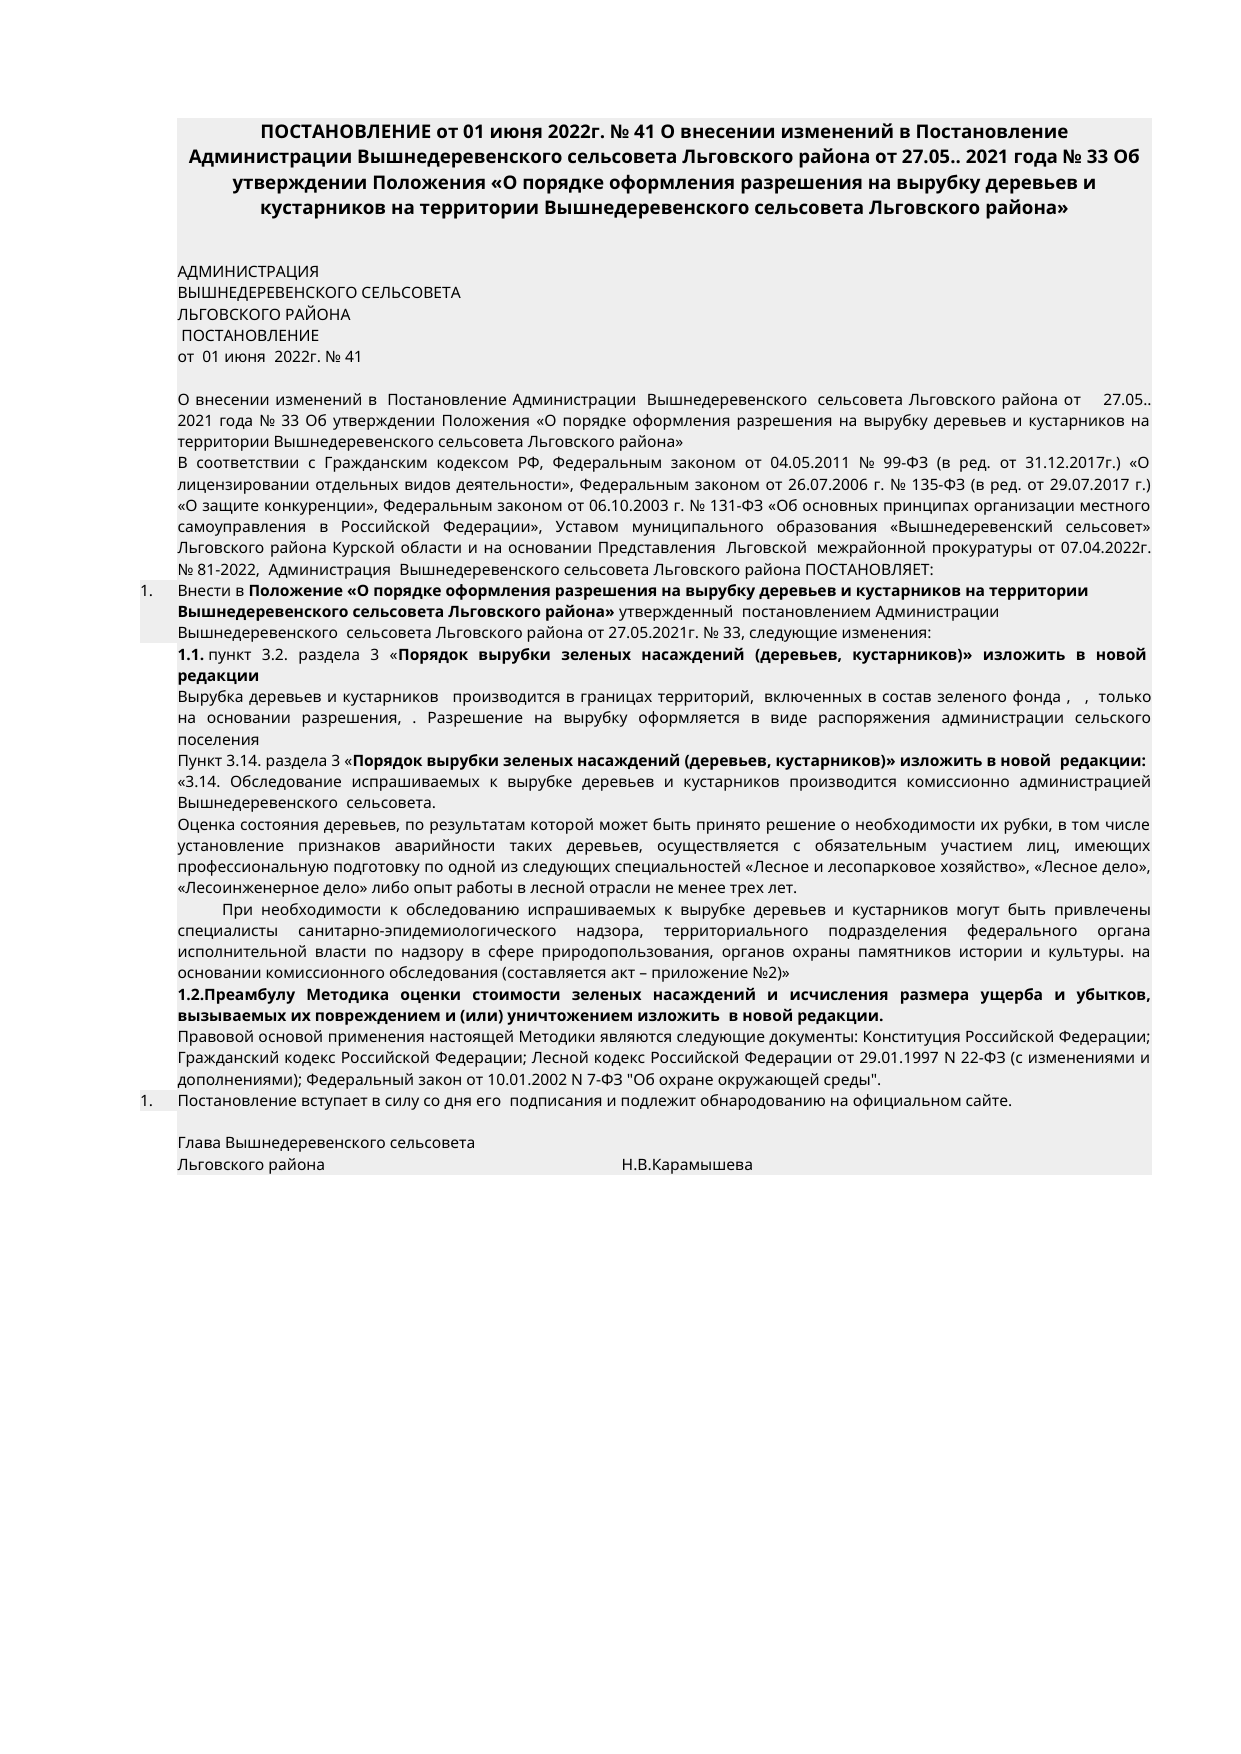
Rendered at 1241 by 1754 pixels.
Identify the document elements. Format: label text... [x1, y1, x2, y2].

text Оценка состояния деревьев, по результатам которой может быть принято решение о необходимости их рубки, в том числе установление признаков аварийности таких деревьев, осуществляется с обязательным участием лиц, имеющих профессиональную подготовку по одной из следующих специальностей «Лесное и лесопарковое хозяйство», «Лесное дело», «Лесоинженерное дело» либо опыт работы в лесной отрасли не менее трех лет. [177, 813, 1152, 898]
text При необходимости к обследованию испрашиваемых к вырубке деревьев и кустарников могут быть привлечены специалисты санитарно-эпидемиологического надзора, территориального подразделения федерального органа исполнительной власти по надзору в сфере природопользования, органов охраны памятников истории и культуры. на основании комиссионного обследования (составляется акт – приложение №2)» [177, 898, 1152, 983]
text ЛЬГОВСКОГО РАЙОНА [177, 303, 1152, 325]
text Льговского района Н.В.Карамышева [177, 1153, 1152, 1175]
text Правовой основой применения настоящей Методики являются следующие документы: Конституция Российской Федерации; Гражданский кодекс Российской Федерации; Лесной кодекс Российской Федерации от 29.01.1997 N 22-ФЗ (с изменениями и дополнениями); Федеральный закон от 10.01.2002 N 7-ФЗ "Об охране окружающей среды". [177, 1026, 1152, 1090]
text от 01 июня 2022г. № 41 [177, 346, 1152, 367]
text 1.2.Преамбулу Методика оценки стоимости зеленых насаждений и исчисления размера ущерба и убытков, вызываемых их повреждением и (или) уничтожением изложить в новой редакции. [177, 983, 1152, 1026]
text О внесении изменений в Постановление Администрации Вышнедеревенского сельсовета Льговского района от 27.05.. 2021 года № 33 Об утверждении Положения «О порядке оформления разрешения на вырубку деревьев и кустарников на территории Вышнедеревенского сельсовета Льговского района» [177, 388, 1152, 452]
text Вырубка деревьев и кустарников производится в границах территорий, включенных в состав зеленого фонда , , только на основании разрешения, . Разрешение на вырубку оформляется в виде распоряжения администрации сельского поселения [177, 686, 1152, 750]
text Пункт 3.14. раздела 3 «Порядок вырубки зеленых насаждений (деревьев, кустарников)» изложить в новой редакции: [177, 750, 1152, 771]
list Внести в Положение «О порядке оформления разрешения на вырубку деревьев и кустарников на территории Вышнедеревенского сельсовета Льговского района» утвержденный постановлением Администрации Вышнедеревенского сельсовета Льговского района от 27.05.2021г. № 33, следующие изменения: [140, 580, 1152, 643]
text 1.1. пункт 3.2. раздела 3 «Порядок вырубки зеленых насаждений (деревьев, кустарников)» изложить в новой редакции [177, 643, 1152, 686]
text ПОСТАНОВЛЕНИЕ [177, 325, 1152, 346]
text Глава Вышнедеревенского сельсовета [177, 1132, 1152, 1153]
text ПОСТАНОВЛЕНИЕ от 01 июня 2022г. № 41 О внесении изменений в Постановление Администрации Вышнедеревенского сельсовета Льговского района от 27.05.. 2021 года № 33 Об утверждении Положения «О порядке оформления разрешения на вырубку деревьев и кустарников на территории Вышнедеревенского сельсовета Льговского района» [177, 118, 1152, 220]
text ВЫШНЕДЕРЕВЕНСКОГО СЕЛЬСОВЕТА [177, 282, 1152, 303]
text В соответствии с Гражданским кодексом РФ, Федеральным законом от 04.05.2011 № 99-ФЗ (в ред. от 31.12.2017г.) «О лицензировании отдельных видов деятельности», Федеральным законом от 26.07.2006 г. № 135-ФЗ (в ред. от 29.07.2017 г.) «О защите конкуренции», Федеральным законом от 06.10.2003 г. № 131-ФЗ «Об основных принципах организации местного самоуправления в Российской Федерации», Уставом муниципального образования «Вышнедеревенский сельсовет» Льговского района Курской области и на основании Представления Льговской межрайонной прокуратуры от 07.04.2022г. № 81-2022, Администрация Вышнедеревенского сельсовета Льговского района ПОСТАНОВЛЯЕТ: [177, 452, 1152, 580]
text «3.14. Обследование испрашиваемых к вырубке деревьев и кустарников производится комиссионно администрацией Вышнедеревенского сельсовета. [177, 771, 1152, 813]
list Постановление вступает в силу со дня его подписания и подлежит обнародованию на официальном сайте. [140, 1090, 1152, 1111]
text АДМИНИСТРАЦИЯ [177, 261, 1152, 282]
